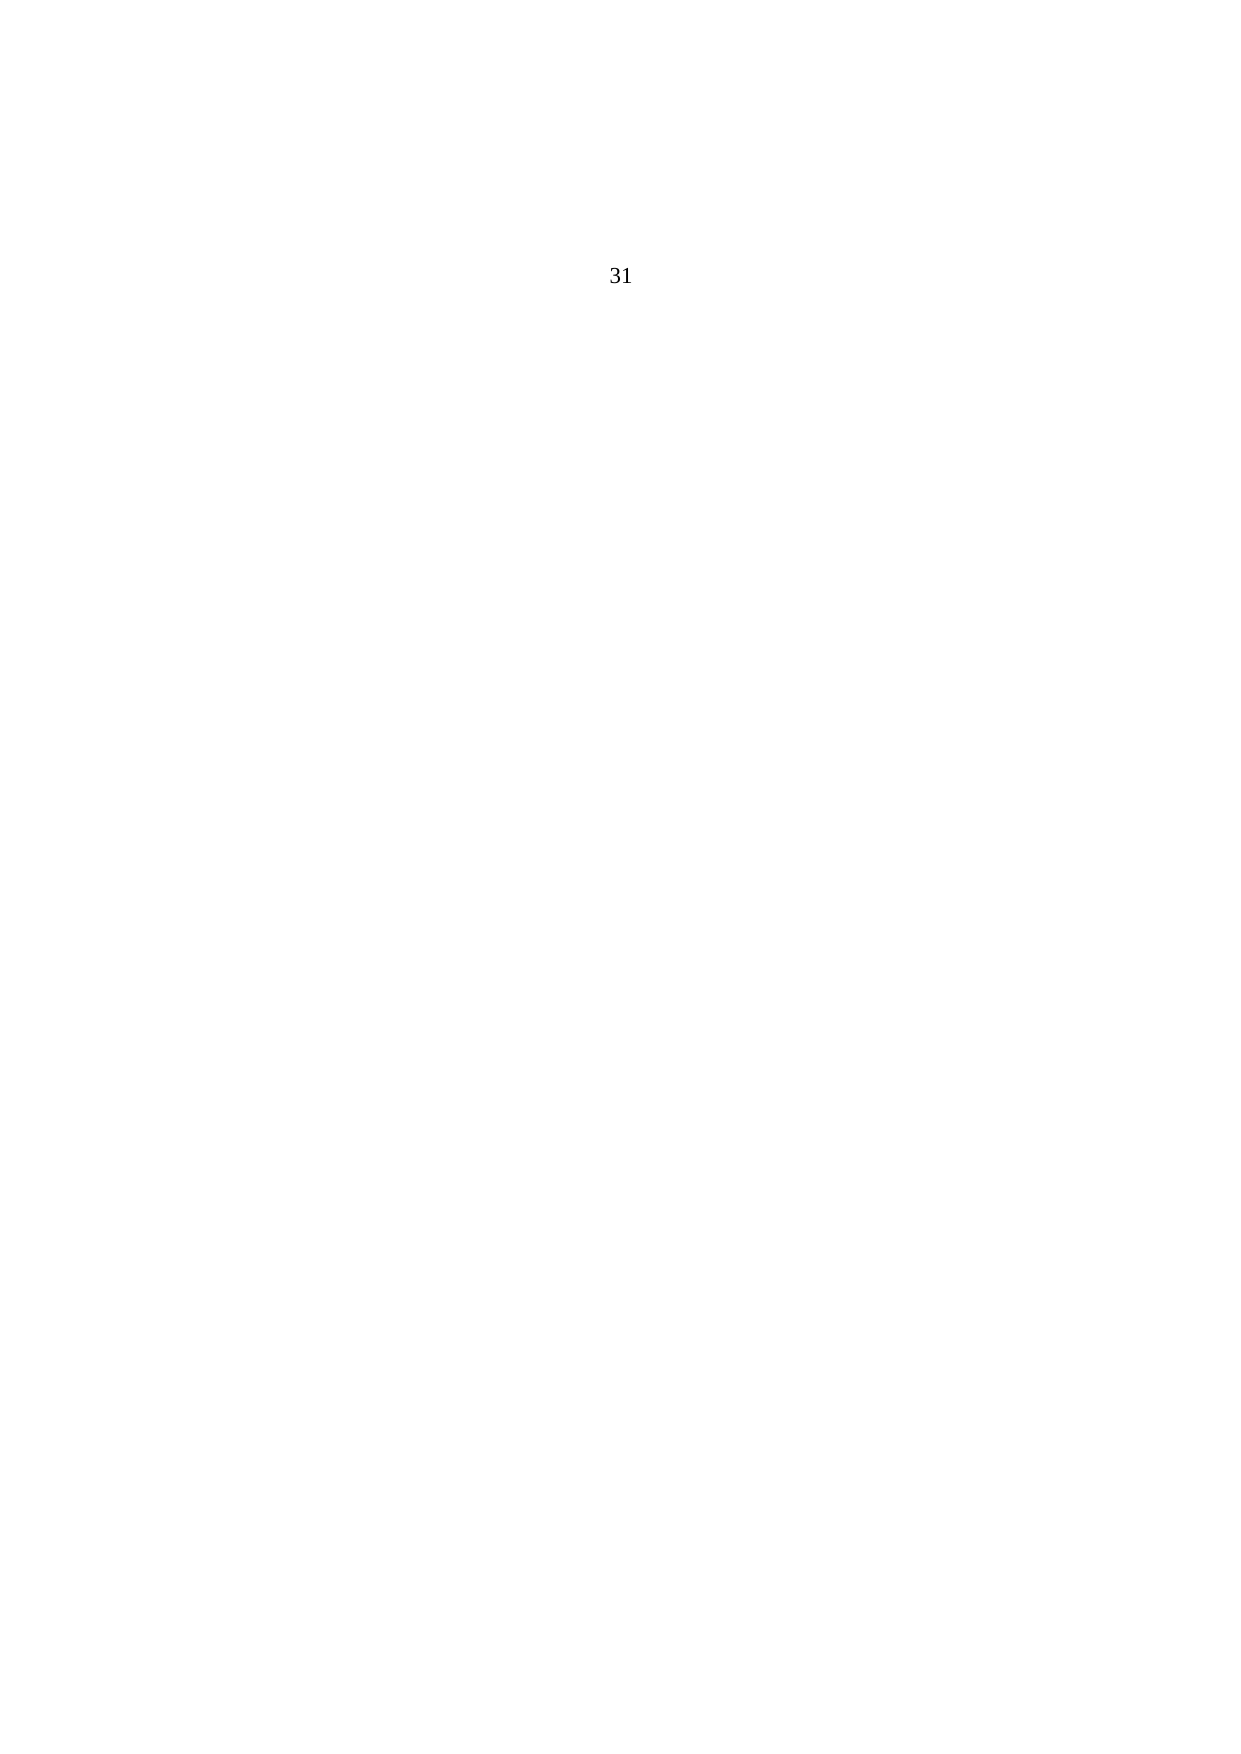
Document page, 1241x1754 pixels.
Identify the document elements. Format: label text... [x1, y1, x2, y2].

text 31 [150, 262, 1092, 288]
